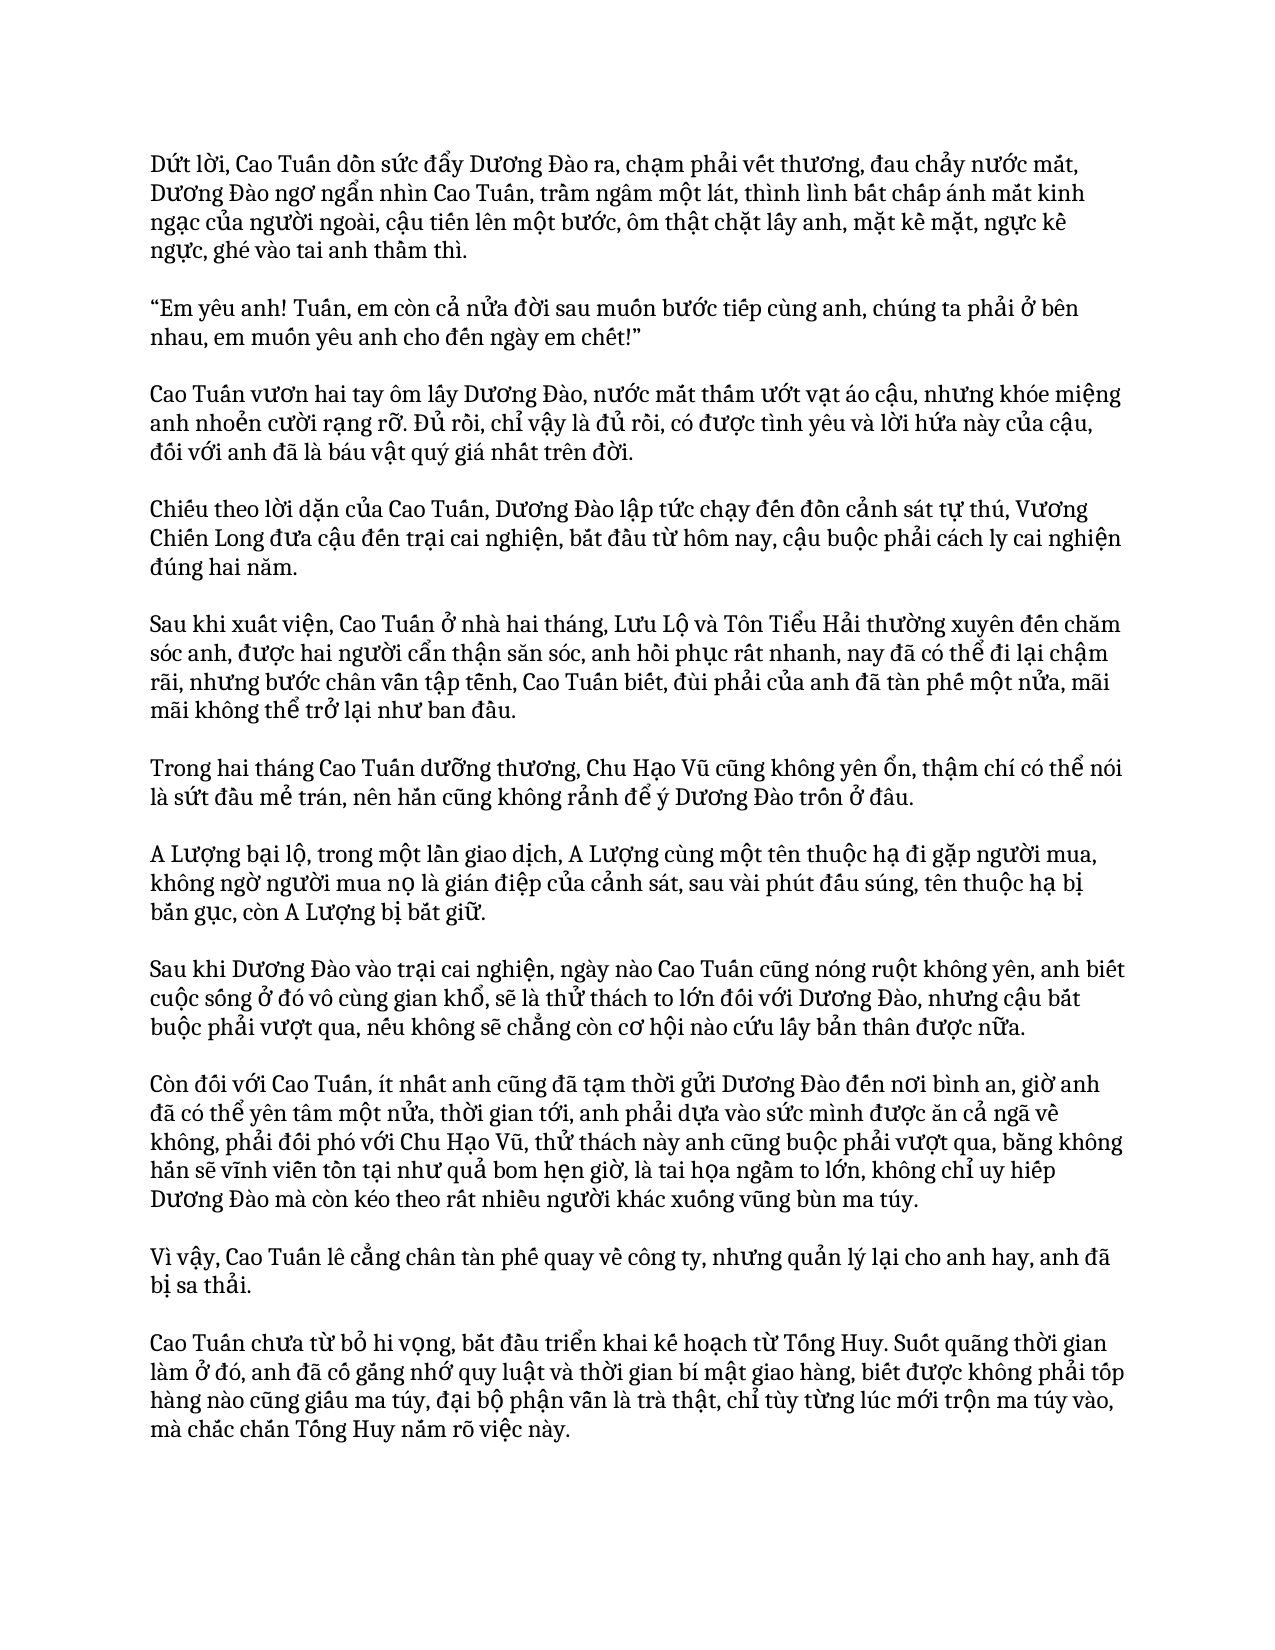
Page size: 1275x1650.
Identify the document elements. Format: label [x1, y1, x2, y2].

text [150, 150, 1125, 1472]
